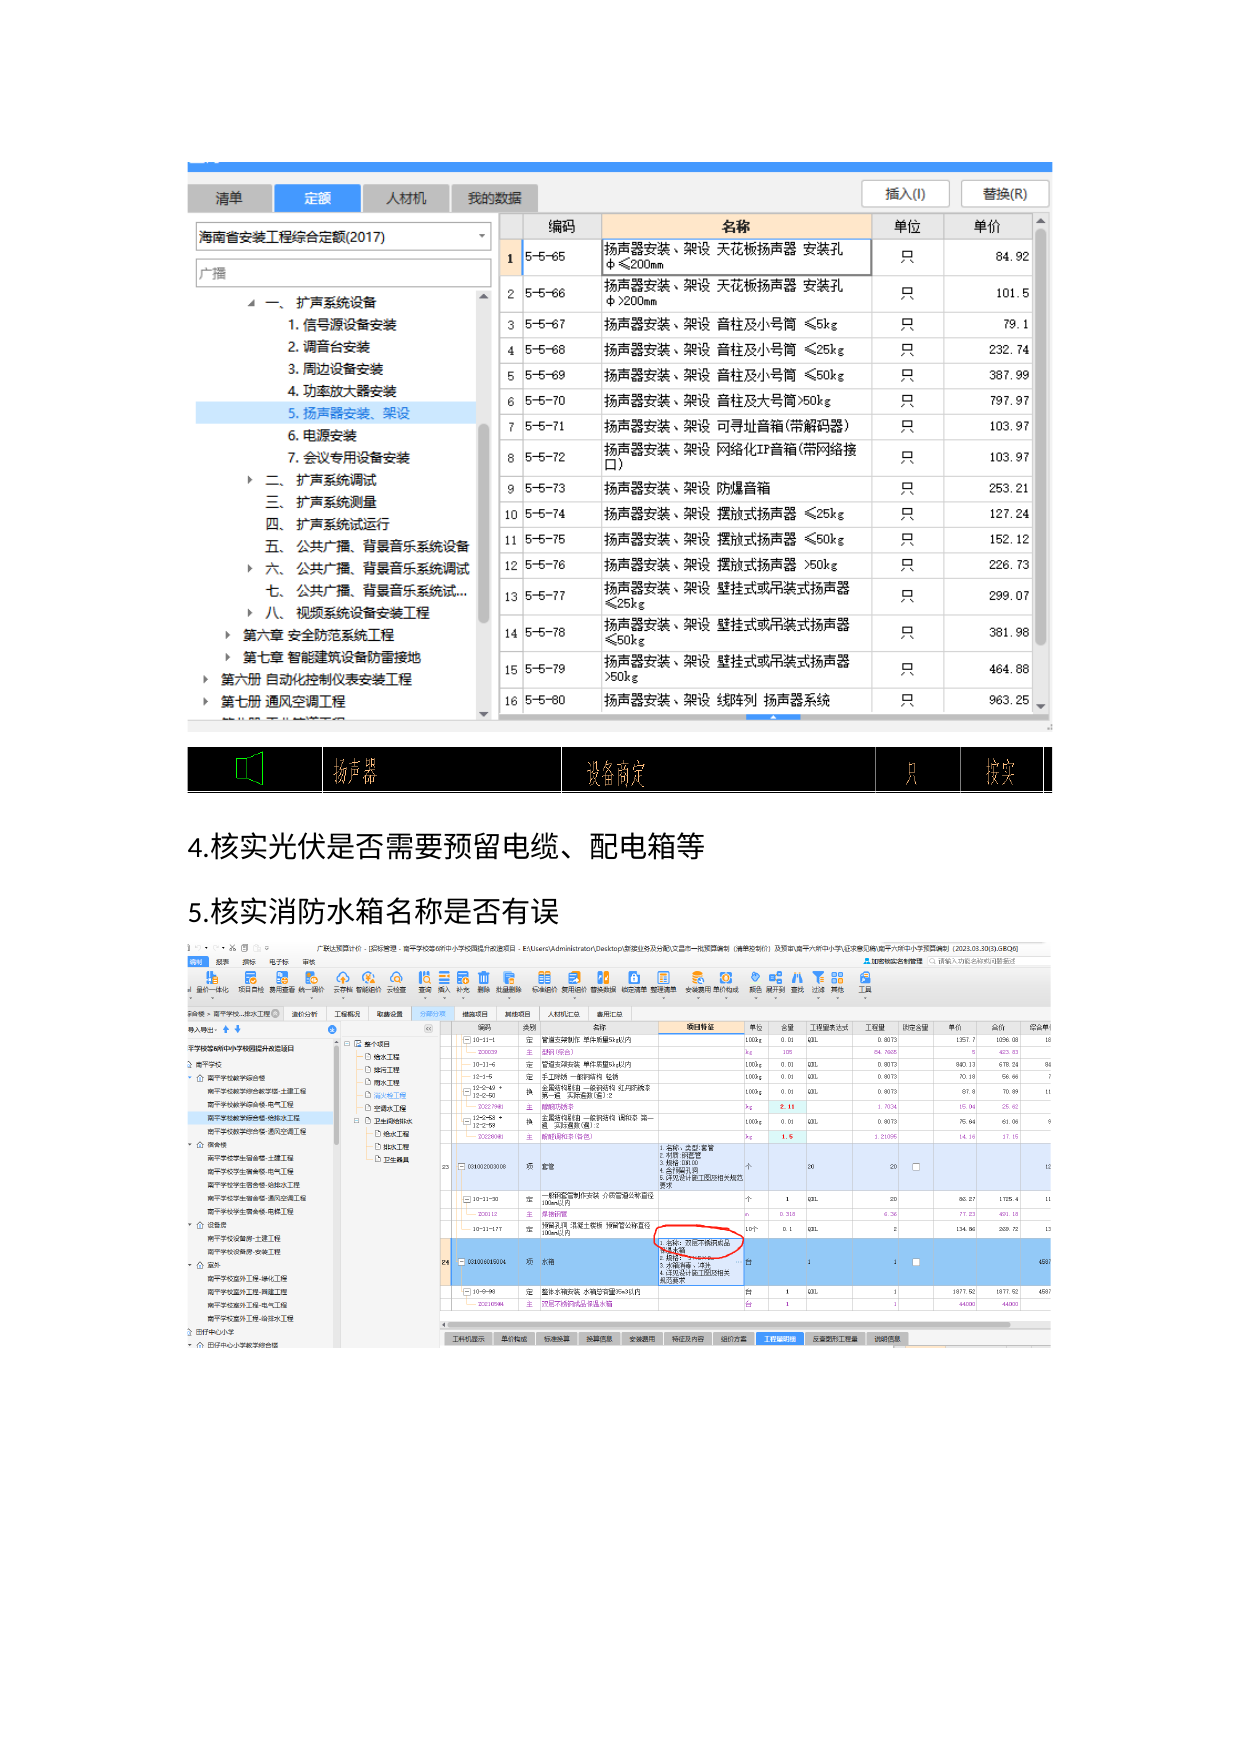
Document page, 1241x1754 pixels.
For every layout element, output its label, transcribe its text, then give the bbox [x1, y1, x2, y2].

text 5.核实消防水箱名称是否有误 [187, 877, 1053, 942]
picture [187, 942, 1051, 1348]
picture [187, 747, 1053, 793]
picture [187, 162, 1053, 732]
text 4.核实光伏是否需要预留电缆、配电箱等 [187, 812, 1053, 877]
